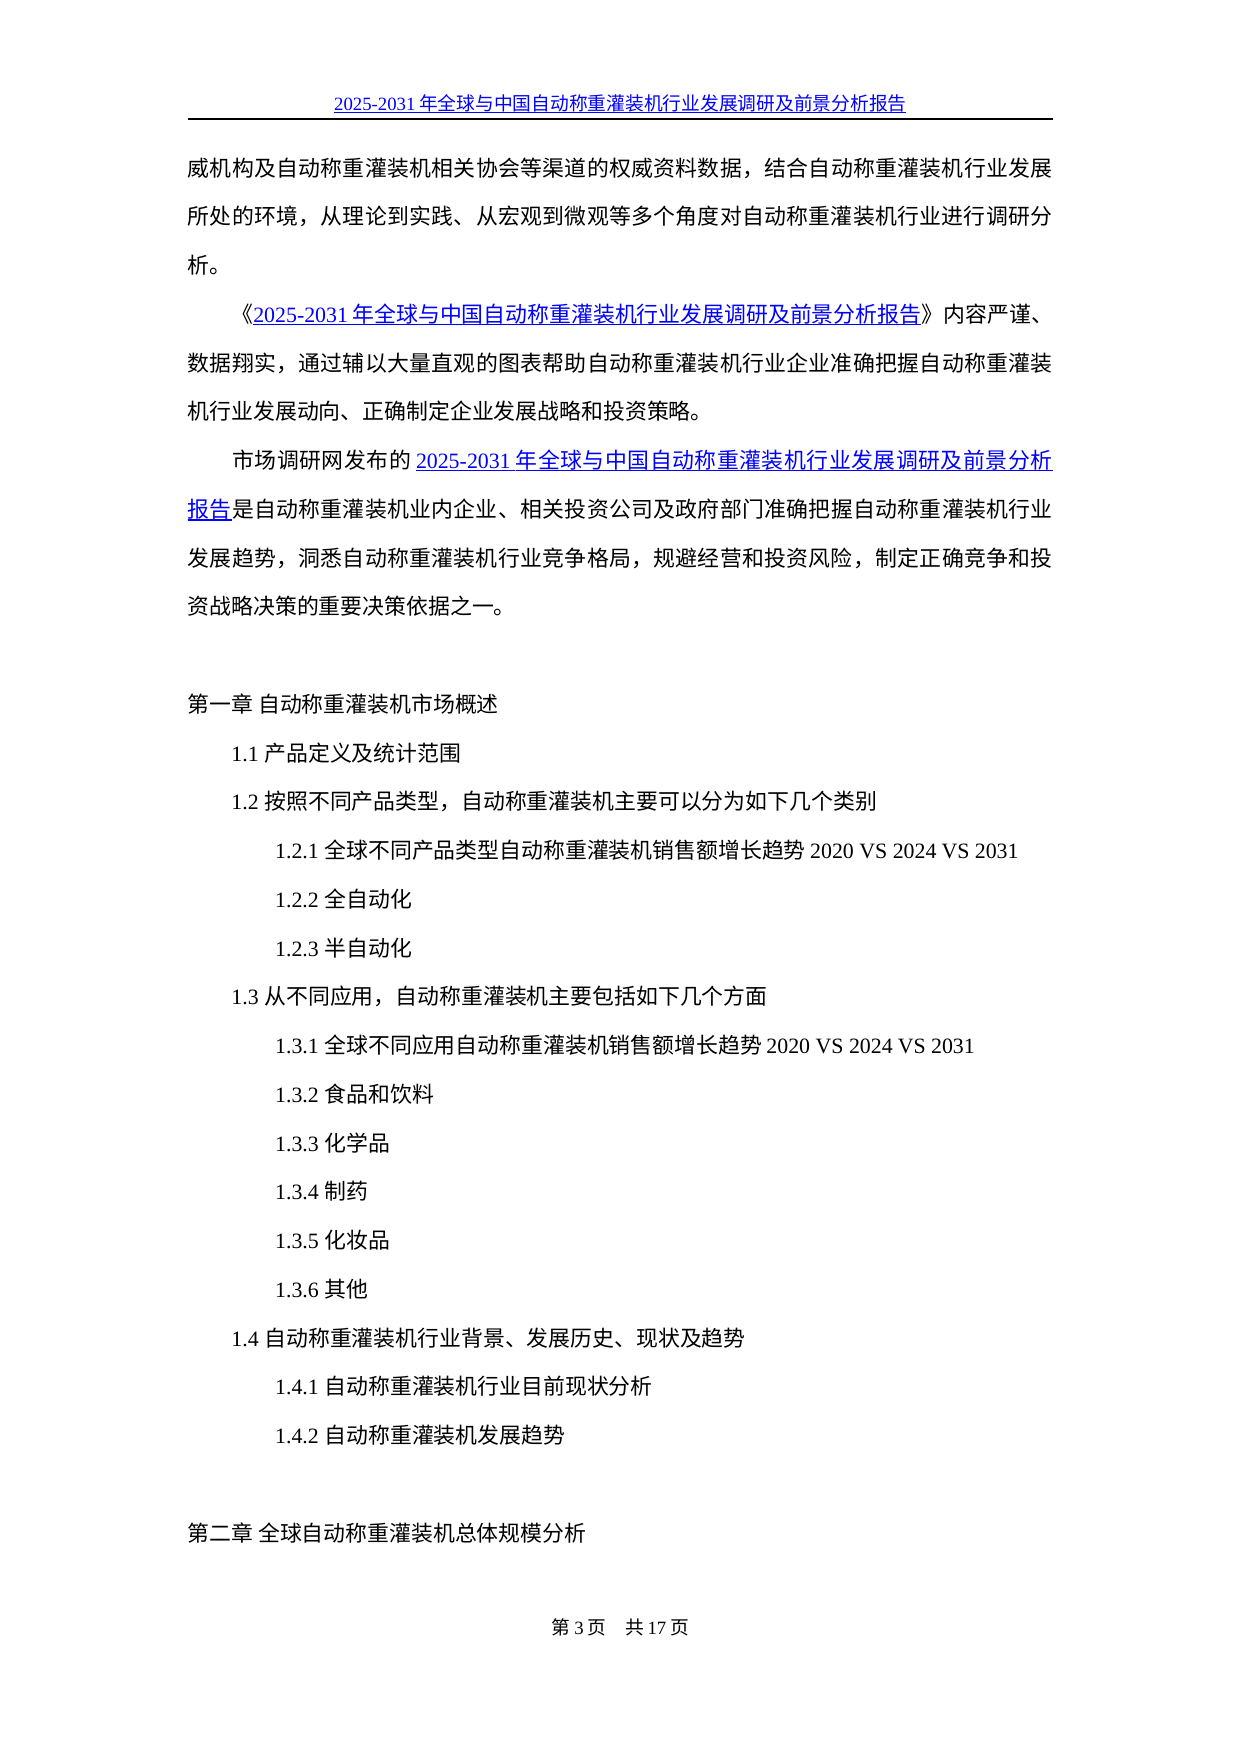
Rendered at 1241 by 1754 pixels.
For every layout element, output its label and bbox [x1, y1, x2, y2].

text [187, 150, 1053, 1548]
